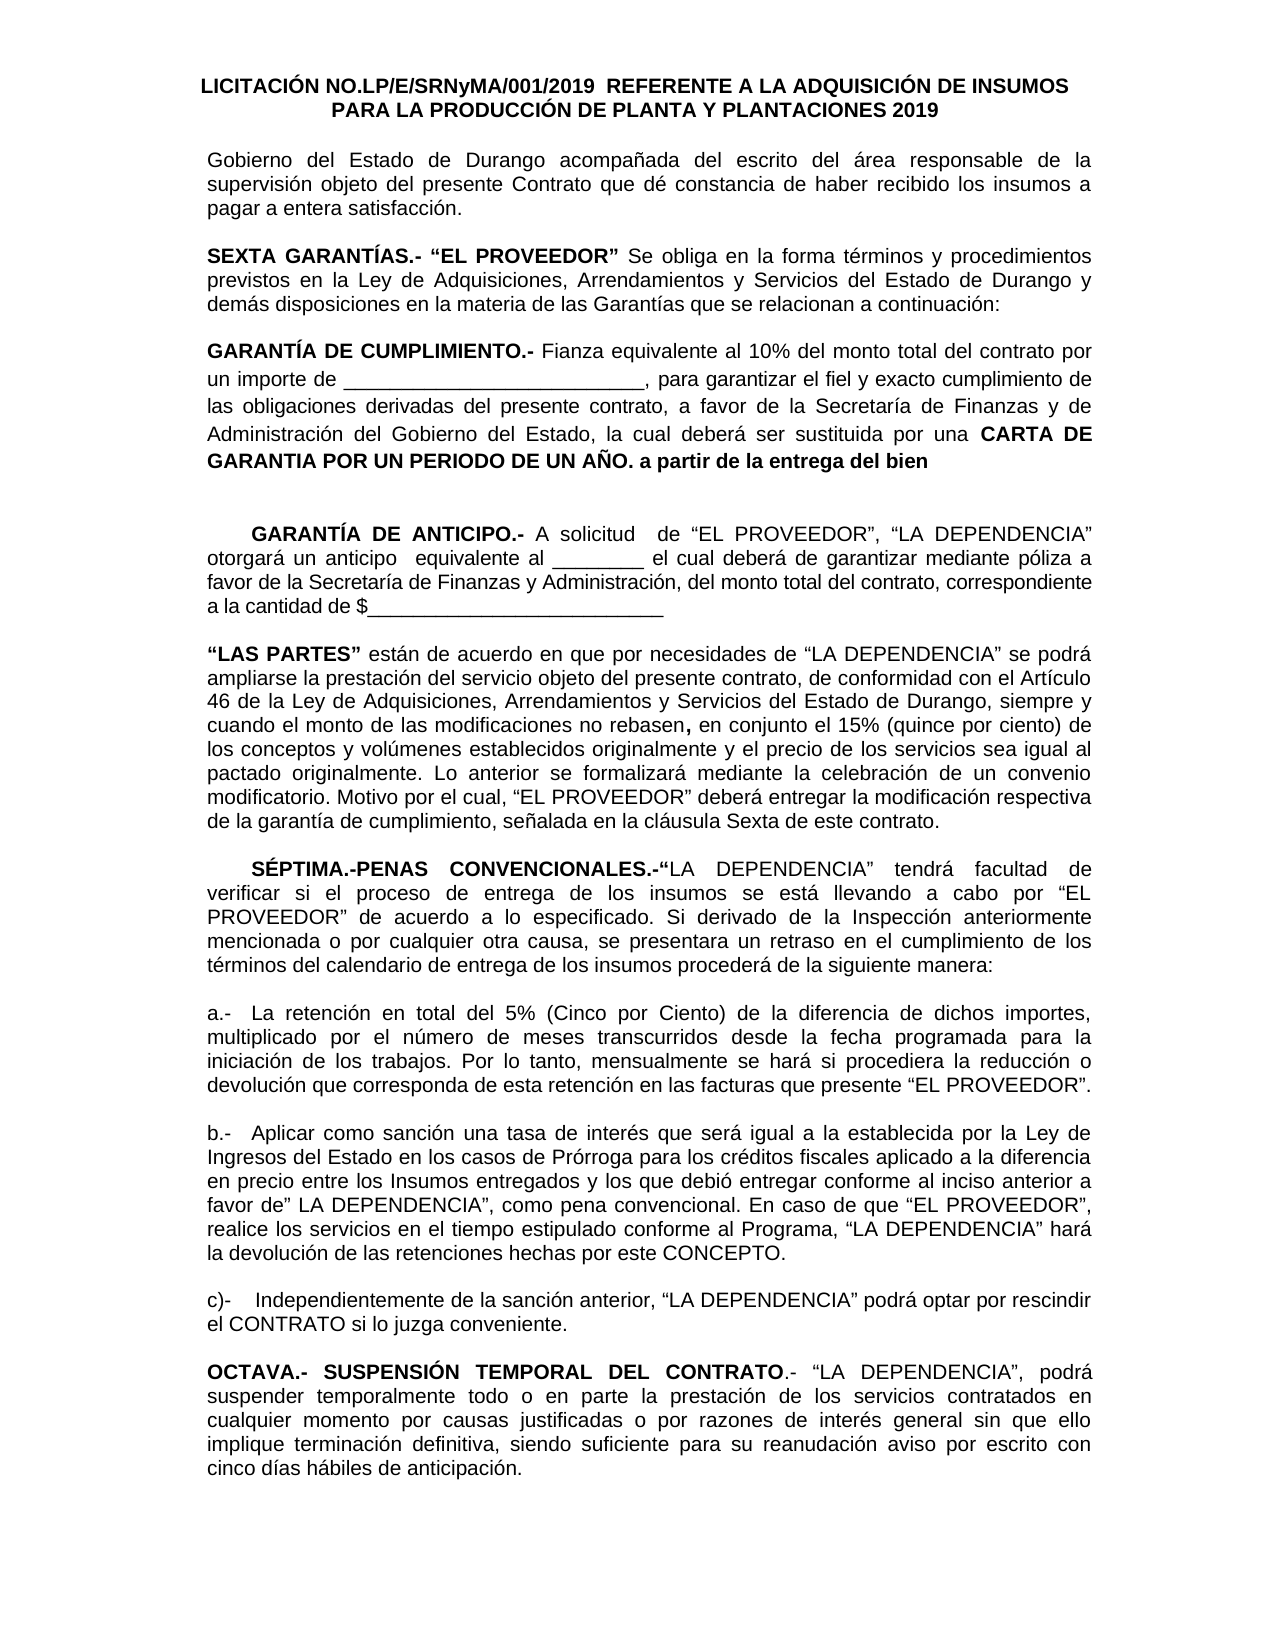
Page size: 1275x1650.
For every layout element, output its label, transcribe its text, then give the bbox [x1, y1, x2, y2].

text SÉPTIMA.-PENAS CONVENCIONALES.-“LA DEPENDENCIA” tendrá facultad de verificar si el proceso de entrega de los insumos se está llevando a cabo por “EL PROVEEDOR” de acuerdo a lo especificado. Si derivado de la Inspección anteriormente mencionada o por cualquier otra causa, se presentara un retraso en el cumplimiento de los términos del calendario de entrega de los insumos procederá de la siguiente manera: [207, 857, 1093, 977]
text c)- Independientemente de la sanción anterior, “LA DEPENDENCIA” podrá optar por rescindir el CONTRATO si lo juzga conveniente. [207, 1288, 1093, 1336]
text b.- Aplicar como sanción una tasa de interés que será igual a la establecida por la Ley de Ingresos del Estado en los casos de Prórroga para los créditos fiscales aplicado a la diferencia en precio entre los Insumos entregados y los que debió entregar conforme al inciso anterior a favor de” LA DEPENDENCIA”, como pena convencional. En caso de que “EL PROVEEDOR”, realice los servicios en el tiempo estipulado conforme al Programa, “LA DEPENDENCIA” hará la devolución de las retenciones hechas por este CONCEPTO. [207, 1121, 1093, 1264]
text “LAS PARTES” están de acuerdo en que por necesidades de “LA DEPENDENCIA” se podrá ampliarse la prestación del servicio objeto del presente contrato, de conformidad con el Artículo 46 de la Ley de Adquisiciones, Arrendamientos y Servicios del Estado de Durango, siempre y cuando el monto de las modificaciones no rebasen, en conjunto el 15% (quince por ciento) de los conceptos y volúmenes establecidos originalmente y el precio de los servicios sea igual al pactado originalmente. Lo anterior se formalizará mediante la celebración de un convenio modificatorio. Motivo por el cual, “EL PROVEEDOR” deberá entregar la modificación respectiva de la garantía de cumplimiento, señalada en la cláusula Sexta de este contrato. [207, 641, 1093, 833]
text GARANTÍA DE ANTICIPO.- A solicitud de “EL PROVEEDOR”, “LA DEPENDENCIA” otorgará un anticipo equivalente al ________ el cual deberá de garantizar mediante póliza a favor de la Secretaría de Finanzas y Administración, del monto total del contrato, correspondiente a la cantidad de $__________________________ [207, 522, 1093, 617]
text SEXTA GARANTÍAS.- “EL PROVEEDOR” Se obliga en la forma términos y procedimientos previstos en la Ley de Adquisiciones, Arrendamientos y Servicios del Estado de Durango y demás disposiciones en la materia de las Garantías que se relacionan a continuación: [207, 243, 1093, 315]
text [207, 148, 1093, 219]
text a.- La retención en total del 5% (Cinco por Ciento) de la diferencia de dichos importes, multiplicado por el número de meses transcurridos desde la fecha programada para la iniciación de los trabajos. Por lo tanto, mensualmente se hará si procediera la reducción o devolución que corresponda de esta retención en las facturas que presente “EL PROVEEDOR”. [207, 1001, 1093, 1097]
text GARANTÍA DE CUMPLIMIENTO.- Fianza equivalente al 10% del monto total del contrato por un importe de __________________________, para garantizar el fiel y exacto cumplimiento de las obligaciones derivadas del presente contrato, a favor de la Secretaría de Finanzas y de Administración del Gobierno del Estado, la cual deberá ser sustituida por una CARTA DE GARANTIA POR UN PERIODO DE UN AÑO. a partir de la entrega del bien [207, 339, 1093, 473]
text OCTAVA.- SUSPENSIÓN TEMPORAL DEL CONTRATO.- “LA DEPENDENCIA”, podrá suspender temporalmente todo o en parte la prestación de los servicios contratados en cualquier momento por causas justificadas o por razones de interés general sin que ello implique terminación definitiva, siendo suficiente para su reanudación aviso por escrito con cinco días hábiles de anticipación. [207, 1360, 1093, 1480]
